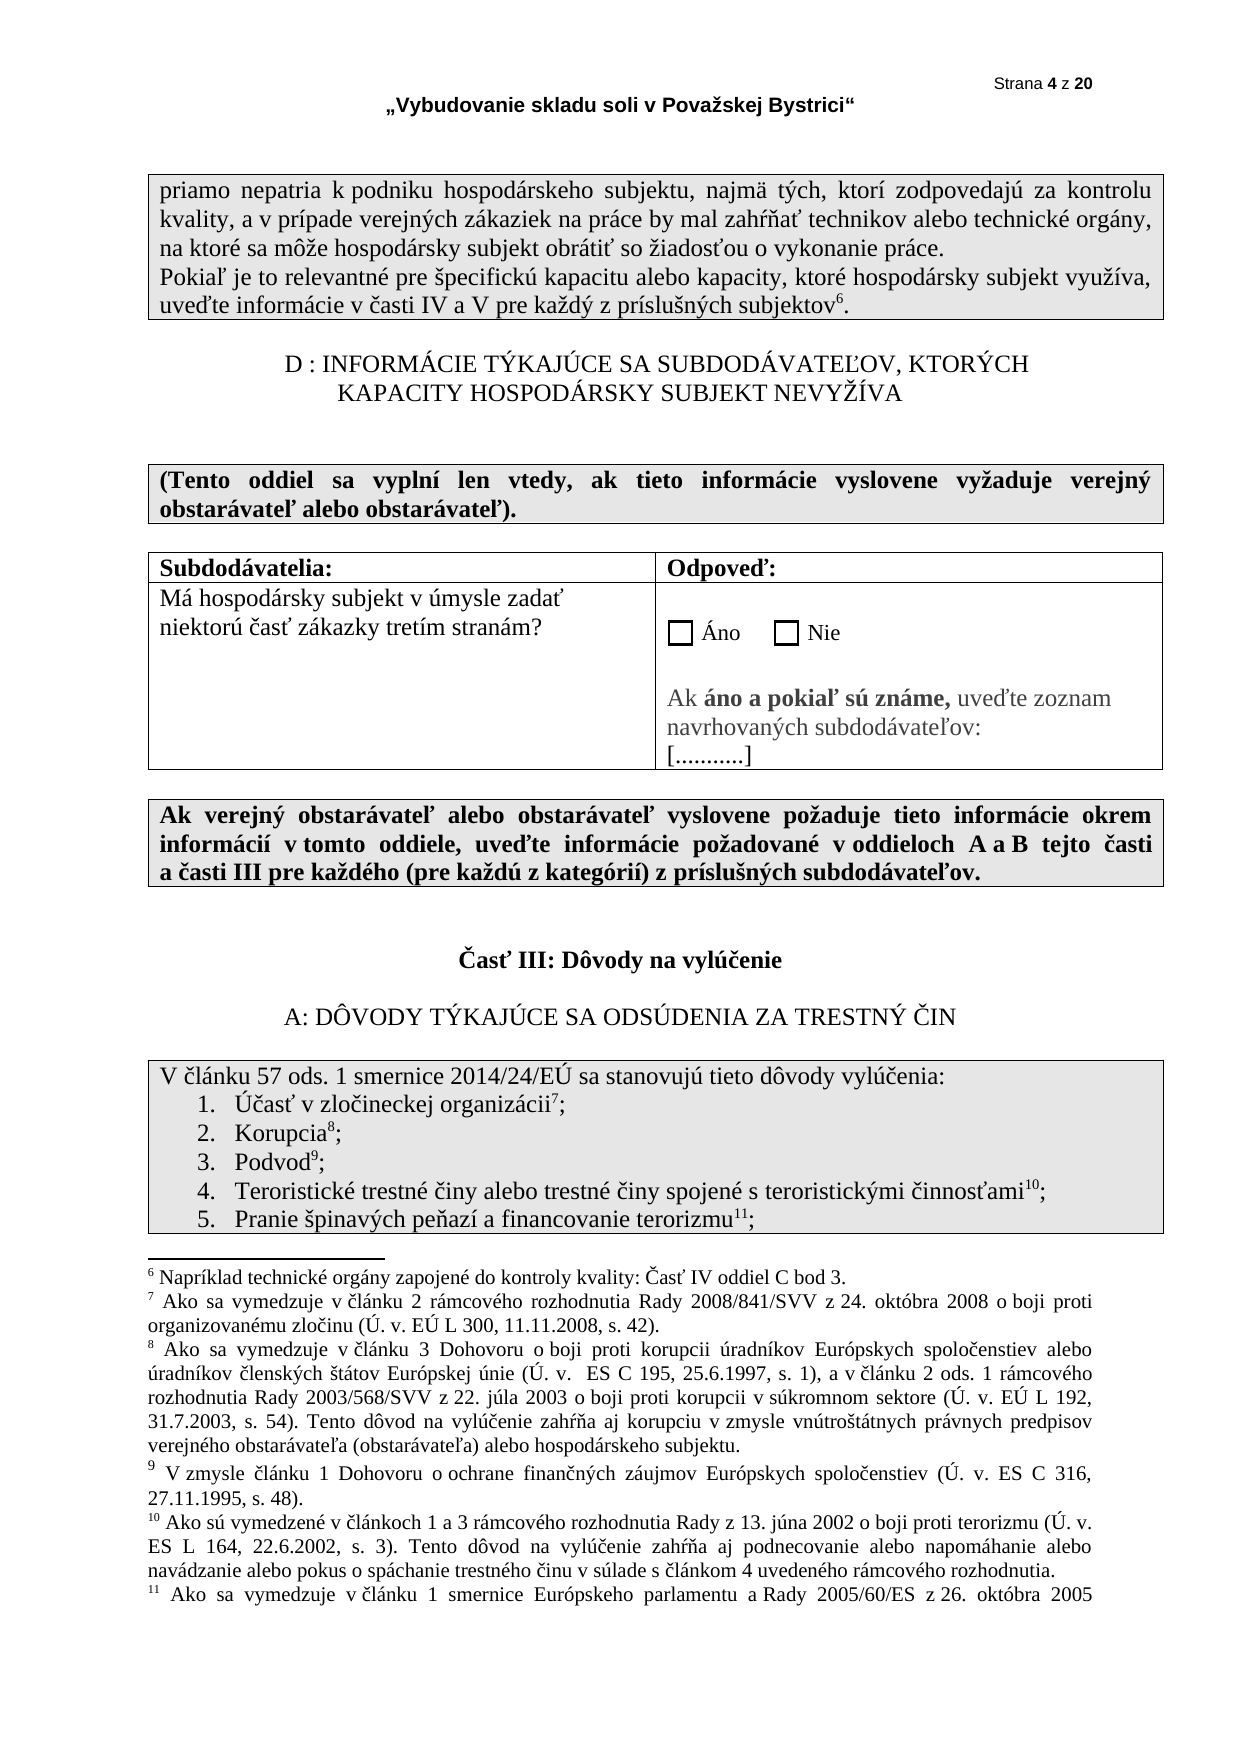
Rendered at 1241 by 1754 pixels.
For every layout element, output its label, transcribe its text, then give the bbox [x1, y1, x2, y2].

table_header Odpoveď: [656, 553, 1162, 582]
table_cell Má hospodársky subjekt v úmysle zadať niektorú časť zákazky tretím stranám? [149, 583, 655, 769]
text Časť III: Dôvody na vylúčenie [148, 945, 1093, 973]
table_header Ak verejný obstarávateľ alebo obstarávateľ vyslovene požaduje tieto informácie okrem informácií v tomto oddiele, uveďte informácie požadované v oddieloch A a B tejto časti a časti III pre každého (pre každú z kategórií) z príslušných subdodávateľov. [149, 800, 1163, 886]
text D : INFORMÁCIE TÝKAJÚCE SA SUBDODÁVATEĽOV, KTORÝCH KAPACITY HOSPODÁRSKY SUBJEKT NEVYŽÍVA [148, 349, 1093, 406]
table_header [149, 175, 1163, 319]
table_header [149, 1061, 1163, 1233]
table_header (Tento oddiel sa vyplní len vtedy, ak tieto informácie vyslovene vyžaduje verejný obstarávateľ alebo obstarávateľ). [149, 465, 1163, 522]
table_cell Ak áno a pokiaľ sú známe, uveďte zoznam navrhovaných subdodávateľov: [...........] [656, 583, 1162, 769]
table_header Subdodávatelia: [149, 553, 655, 582]
text A: DÔVODY TÝKAJÚCE SA ODSÚDENIA ZA TRESTNÝ ČIN [148, 1002, 1093, 1031]
